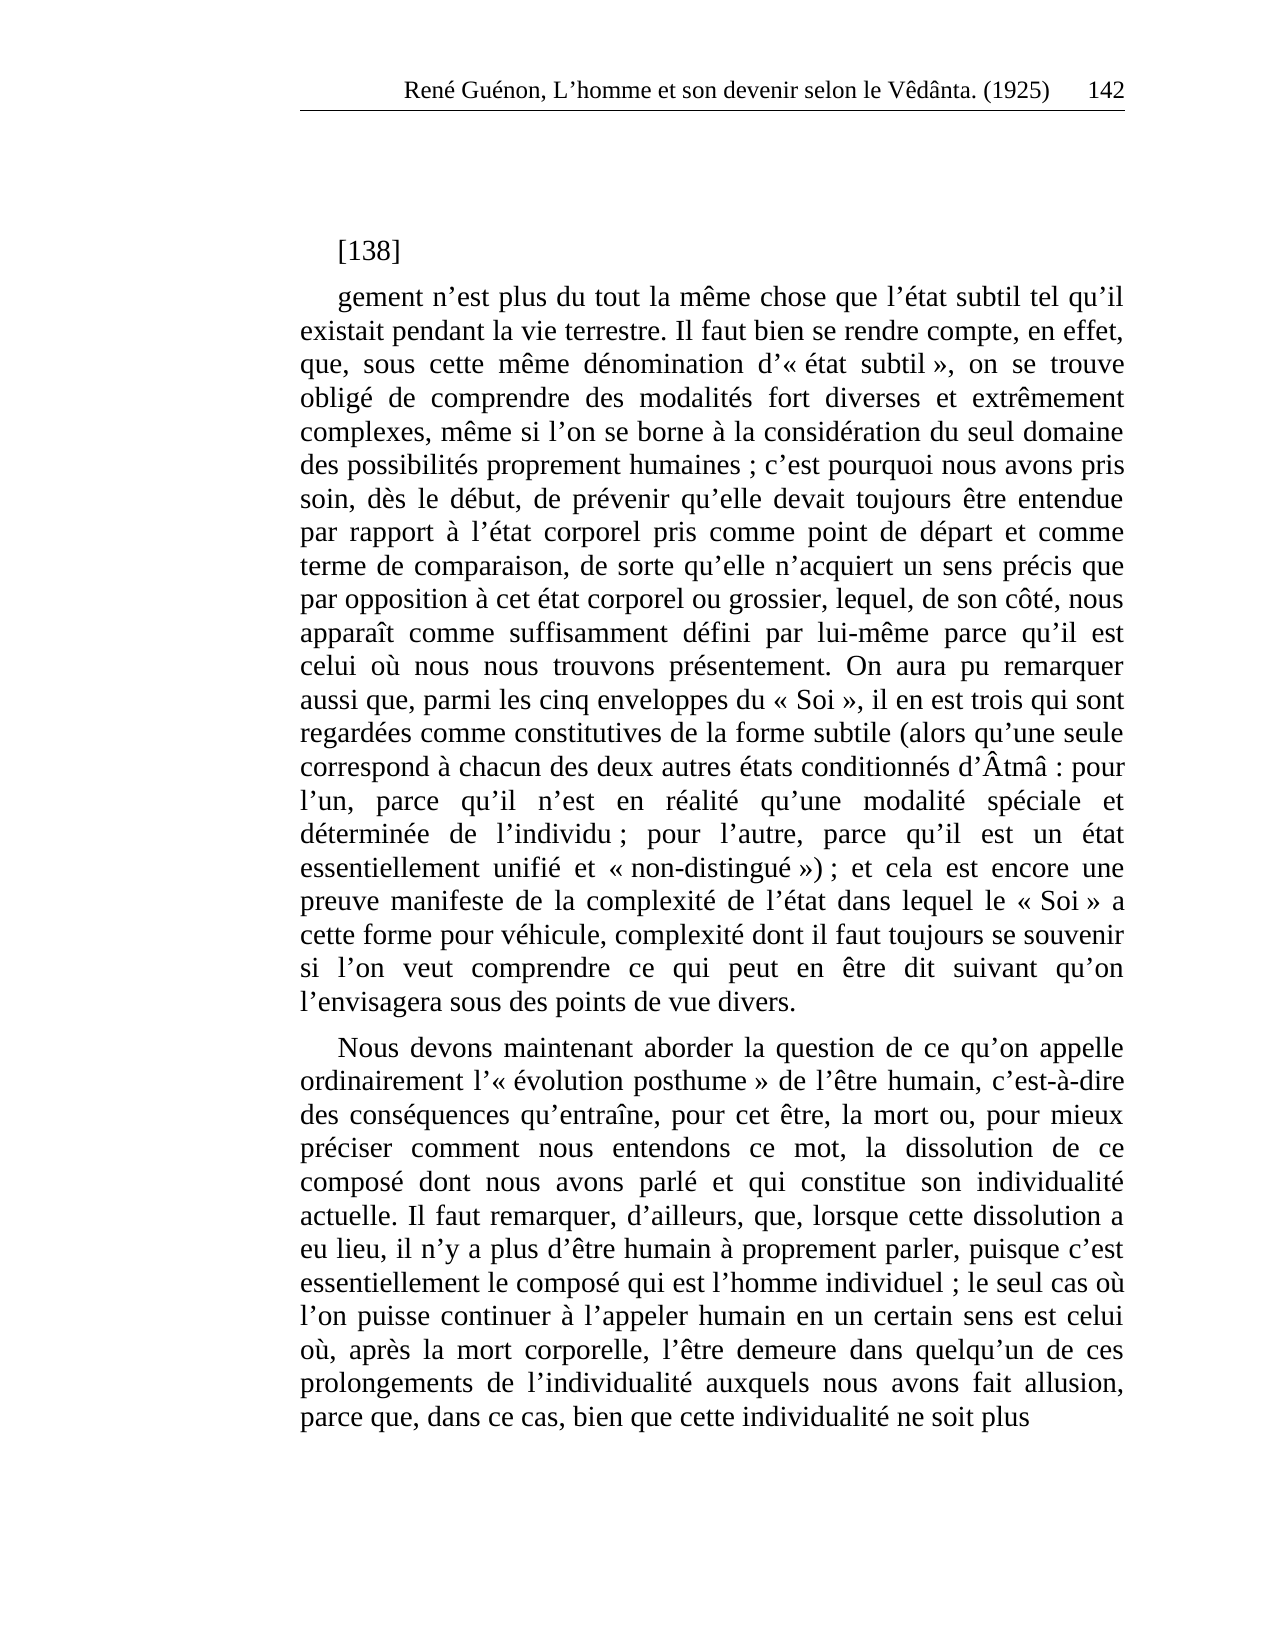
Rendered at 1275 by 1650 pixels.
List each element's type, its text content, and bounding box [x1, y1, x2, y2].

text gement n’est plus du tout la même chose que l’état subtil tel qu’il existait pendant la vie terrestre. Il faut bien se rendre compte, en effet, que, sous cette même dénomination d’« état subtil », on se trouve obligé de comprendre des modalités fort diverses et extrêmement complexes, même si l’on se borne à la considération du seul domaine des possibilités proprement humaines ; c’est pourquoi nous avons pris soin, dès le début, de prévenir qu’elle devait toujours être entendue par rapport à l’état corporel pris comme point de départ et comme terme de comparaison, de sorte qu’elle n’acquiert un sens précis que par opposition à cet état corporel ou grossier, lequel, de son côté, nous apparaît comme suffisamment défini par lui-même parce qu’il est celui où nous nous trouvons présentement. On aura pu remarquer aussi que, parmi les cinq enveloppes du « Soi », il en est trois qui sont regardées comme constitutives de la forme subtile (alors qu’une seule correspond à chacun des deux autres états conditionnés d’Âtmâ : pour l’un, parce qu’il n’est en réalité qu’une modalité spéciale et déterminée de l’individu ; pour l’autre, parce qu’il est un état essentiellement unifié et « non-distingué ») ; et cela est encore une preuve manifeste de la complexité de l’état dans lequel le « Soi » a cette forme pour véhicule, complexité dont il faut toujours se souvenir si l’on veut comprendre ce qui peut en être dit suivant qu’on l’envisagera sous des points de vue divers. [300, 279, 1125, 1017]
text Nous devons maintenant aborder la question de ce qu’on appelle ordinairement l’« évolution posthume » de l’être humain, c’est-à-dire des conséquences qu’entraîne, pour cet être, la mort ou, pour mieux préciser comment nous entendons ce mot, la dissolution de ce composé dont nous avons parlé et qui constitue son individualité actuelle. Il faut remarquer, d’ailleurs, que, lorsque cette dissolution a eu lieu, il n’y a plus d’être humain à proprement parler, puisque c’est essentiellement le composé qui est l’homme individuel ; le seul cas où l’on puisse continuer à l’appeler humain en un certain sens est celui où, après la mort corporelle, l’être demeure dans quelqu’un de ces prolongements de l’individualité auxquels nous avons fait allusion, parce que, dans ce cas, bien que cette individualité ne soit plus [300, 1030, 1125, 1432]
text [138] [300, 233, 1125, 267]
